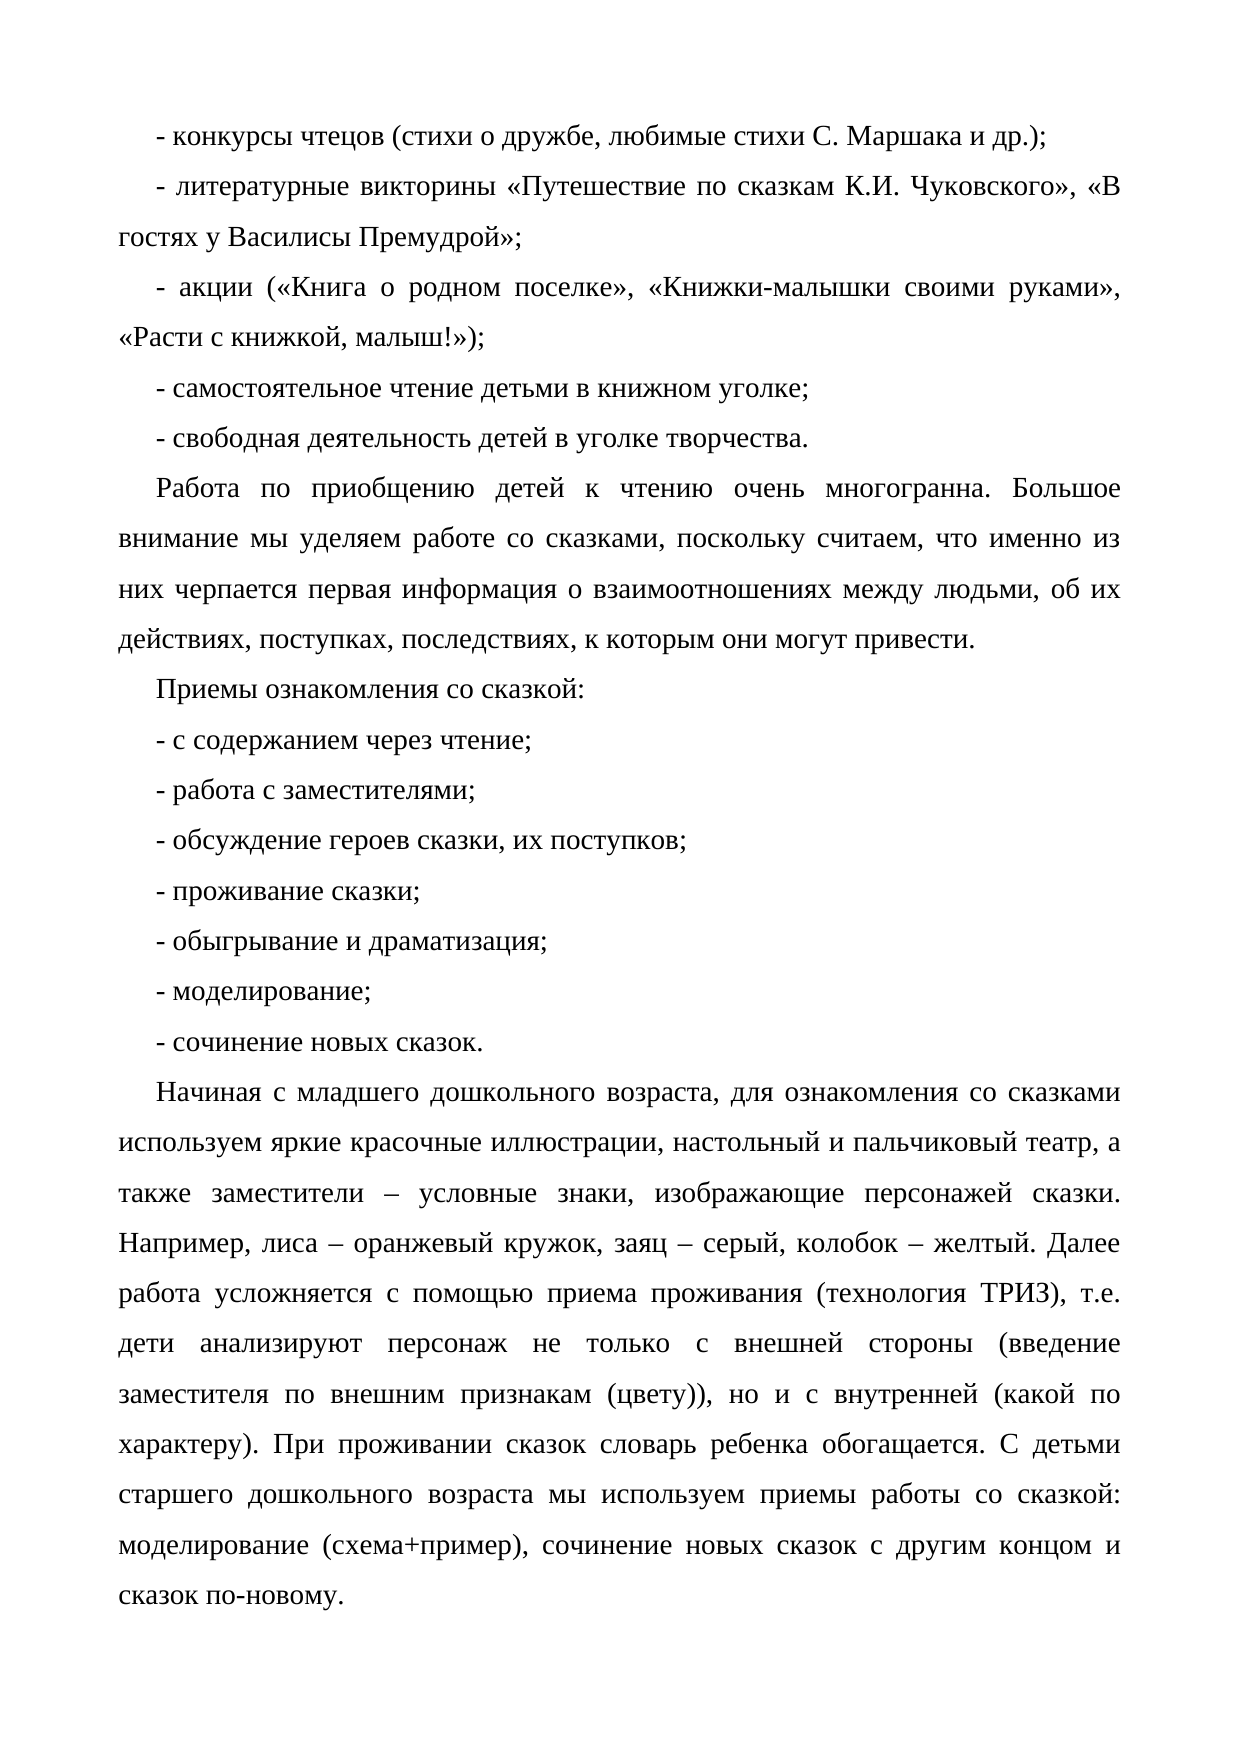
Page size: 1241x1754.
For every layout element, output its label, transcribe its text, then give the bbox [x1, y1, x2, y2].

text - моделирование; [118, 973, 1122, 1007]
text - самостоятельное чтение детьми в книжном уголке; [118, 370, 1122, 403]
text Приемы ознакомления со сказкой: [118, 672, 1122, 705]
text - свободная деятельность детей в уголке творчества. [118, 420, 1122, 453]
text - работа с заместителями; [118, 772, 1122, 806]
text - обыгрывание и драматизация; [118, 923, 1122, 957]
text - акции («Книга о родном поселке», «Книжки-малышки своими руками», «Расти с книжкой, малыш!»); [118, 269, 1122, 353]
text - сочинение новых сказок. [118, 1024, 1122, 1057]
text - с содержанием через чтение; [118, 722, 1122, 755]
text Работа по приобщению детей к чтению очень многогранна. Большое внимание мы уделяем работе со сказками, поскольку считаем, что именно из них черпается первая информация о взаимоотношениях между людьми, об их действиях, поступках, последствиях, к которым они могут привести. [118, 470, 1122, 655]
text - конкурсы чтецов (стихи о дружбе, любимые стихи С. Маршака и др.); [118, 118, 1122, 152]
text - проживание сказки; [118, 873, 1122, 906]
text Начиная с младшего дошкольного возраста, для ознакомления со сказками используем яркие красочные иллюстрации, настольный и пальчиковый театр, а также заместители – условные знаки, изображающие персонажей сказки. Например, лиса – оранжевый кружок, заяц – серый, колобок – желтый. Далее работа усложняется с помощью приема проживания (технология ТРИЗ), т.е. дети анализируют персонаж не только с внешней стороны (введение заместителя по внешним признакам (цвету)), но и с внутренней (какой по характеру). При проживании сказок словарь ребенка обогащается. С детьми старшего дошкольного возраста мы используем приемы работы со сказкой: моделирование (схема+пример), сочинение новых сказок с другим концом и сказок по-новому. [118, 1074, 1122, 1611]
text - литературные викторины «Путешествие по сказкам К.И. Чуковского», «В гостях у Василисы Премудрой»; [118, 168, 1122, 252]
text - обсуждение героев сказки, их поступков; [118, 822, 1122, 856]
